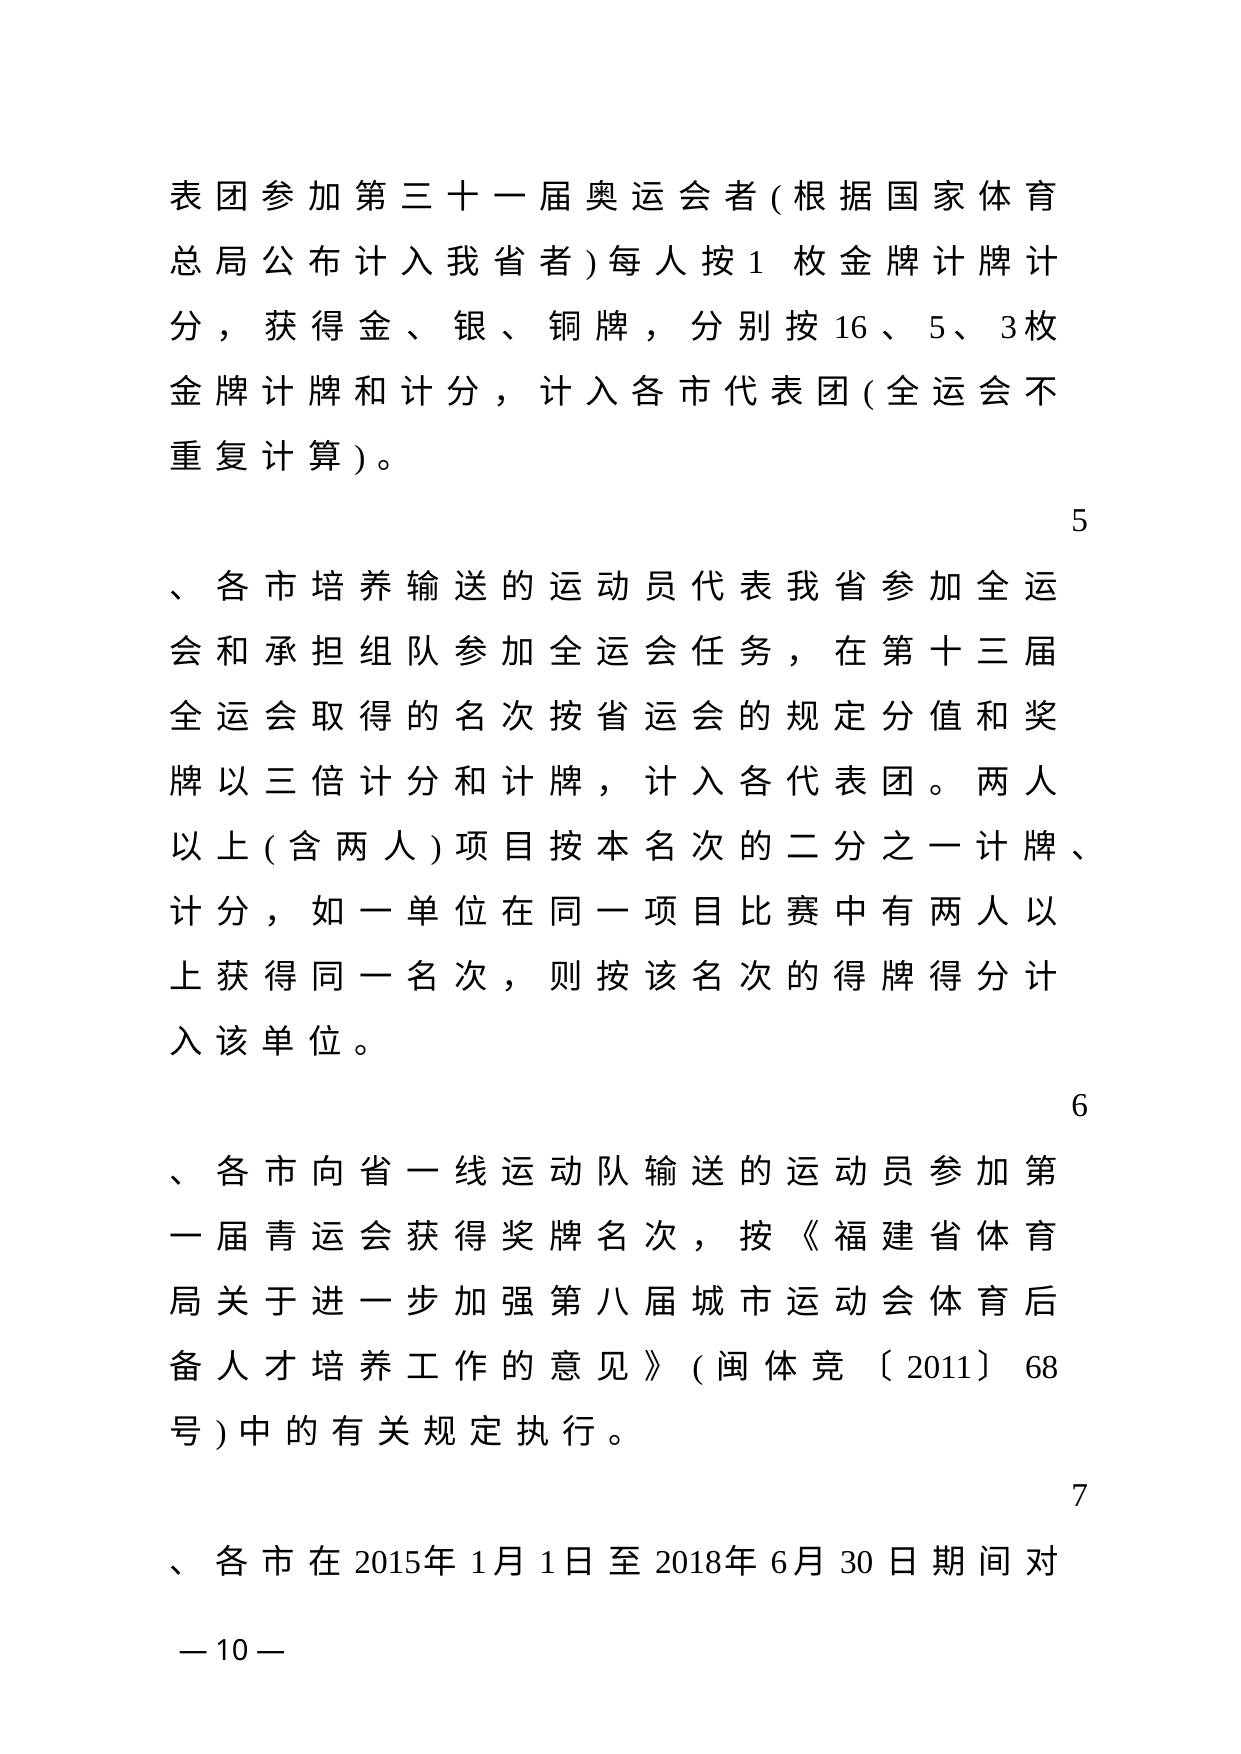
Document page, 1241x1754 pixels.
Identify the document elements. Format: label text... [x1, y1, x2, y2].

text 5、各市培养输送的运动员代表我省参加全运会和承担组队参加全运会任务，在第十三届全运会取得的名次按省运会的规定分值和奖牌以三倍计分和计牌，计入各代表团。两人以上(含两人)项目按本名次的二分之一计牌、计分，如一单位在同一项目比赛中有两人以上获得同一名次，则按该名次的得牌得分计入该单位。 [169, 487, 1071, 1072]
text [169, 162, 1071, 487]
text 6、各市向省一线运动队输送的运动员参加第一届青运会获得奖牌名次，按《福建省体育局关于进一步加强第八届城市运动会体育后备人才培养工作的意见》(闽体竞〔2011〕68号)中的有关规定执行。 [169, 1072, 1071, 1462]
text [169, 1462, 1071, 1592]
